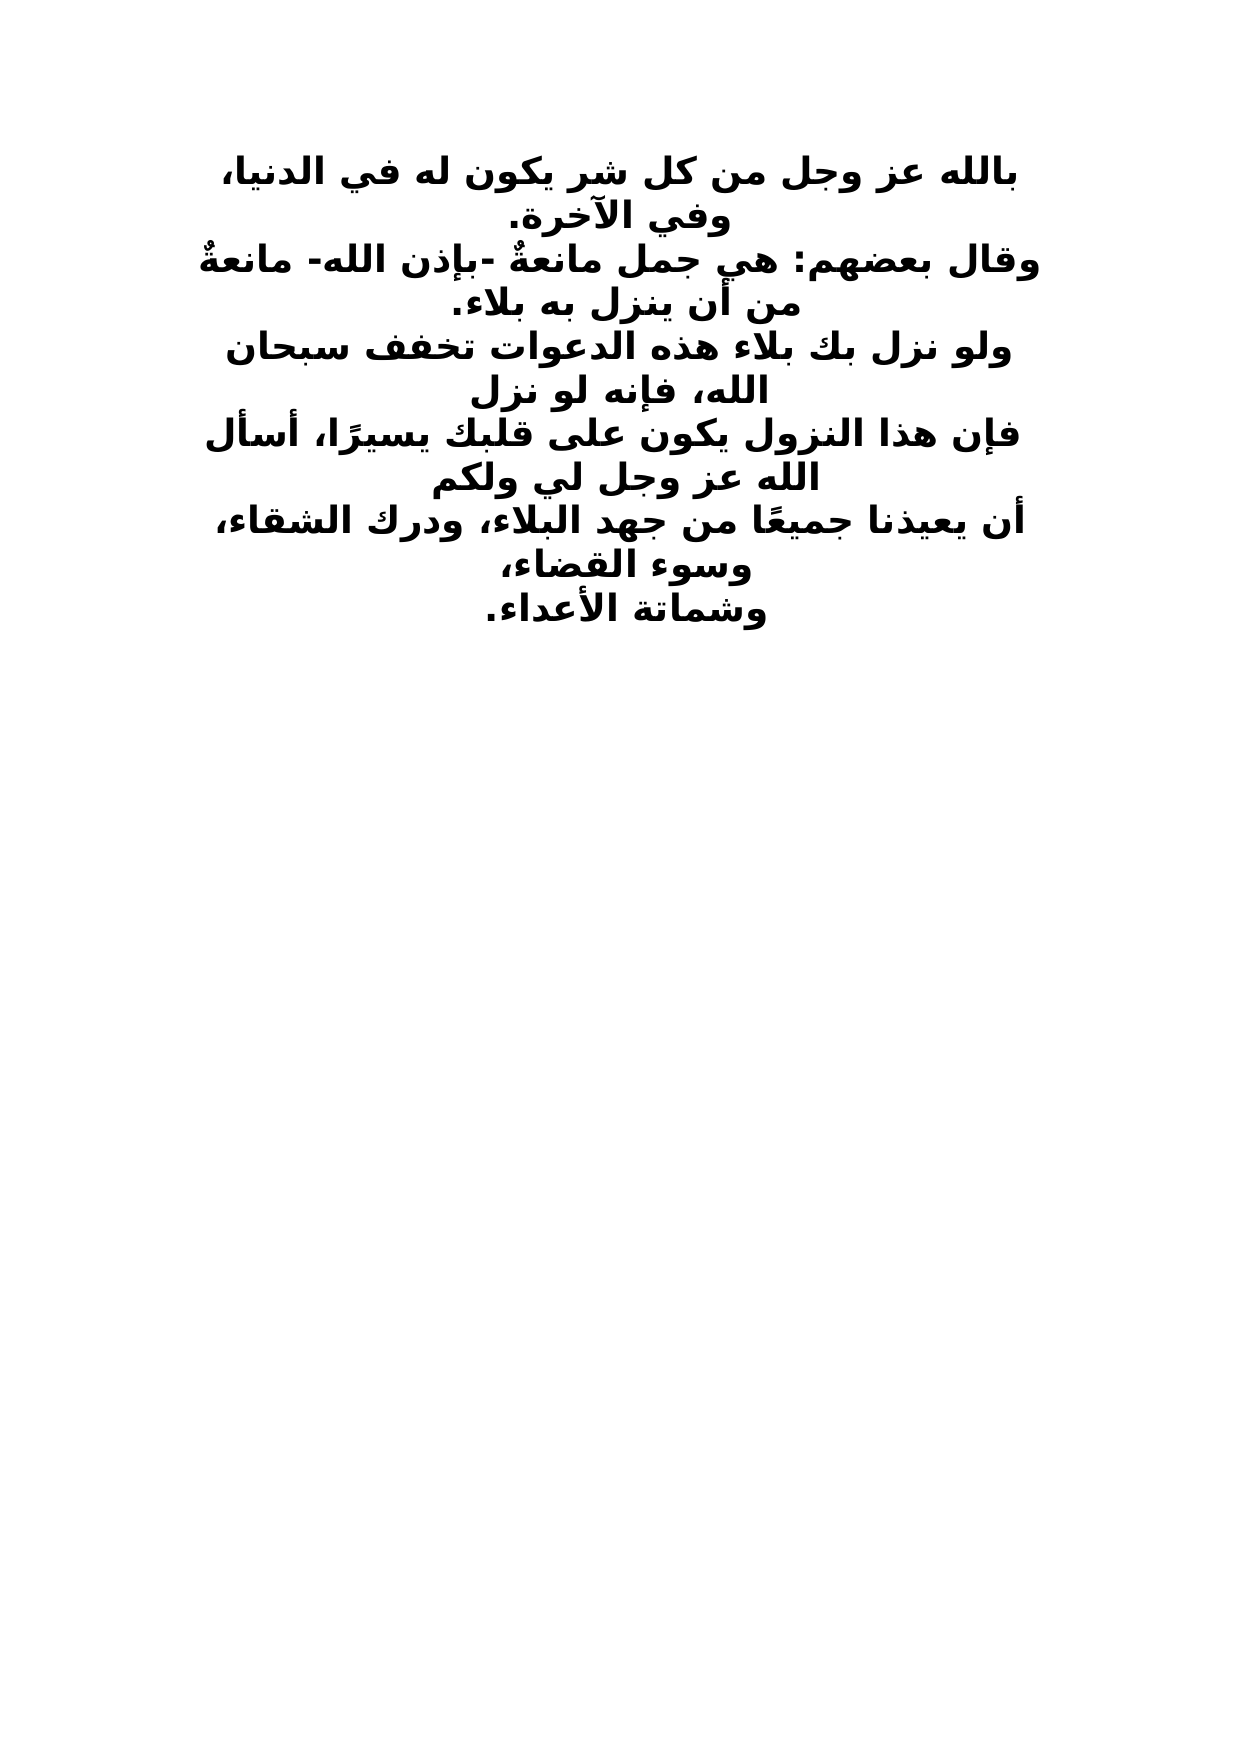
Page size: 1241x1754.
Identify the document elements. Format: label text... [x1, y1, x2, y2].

text فإن هذا النزول يكون على قلبك يسيرًا، أسأل الله عز وجل لي ولكم [187, 412, 1053, 499]
text وقال بعضهم: هي جمل مانعةٌ -بإذن الله- مانعةٌ من أن ينزل به بلاء. [187, 237, 1053, 324]
text أن يعيذنا جميعًا من جهد البلاء، ودرك الشقاء، وسوء القضاء، [187, 499, 1053, 586]
text وشماتة الأعداء. [187, 586, 1053, 630]
text ولو نزل بك بلاء هذه الدعوات تخفف سبحان الله، فإنه لو نزل [187, 324, 1053, 412]
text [187, 150, 1053, 237]
